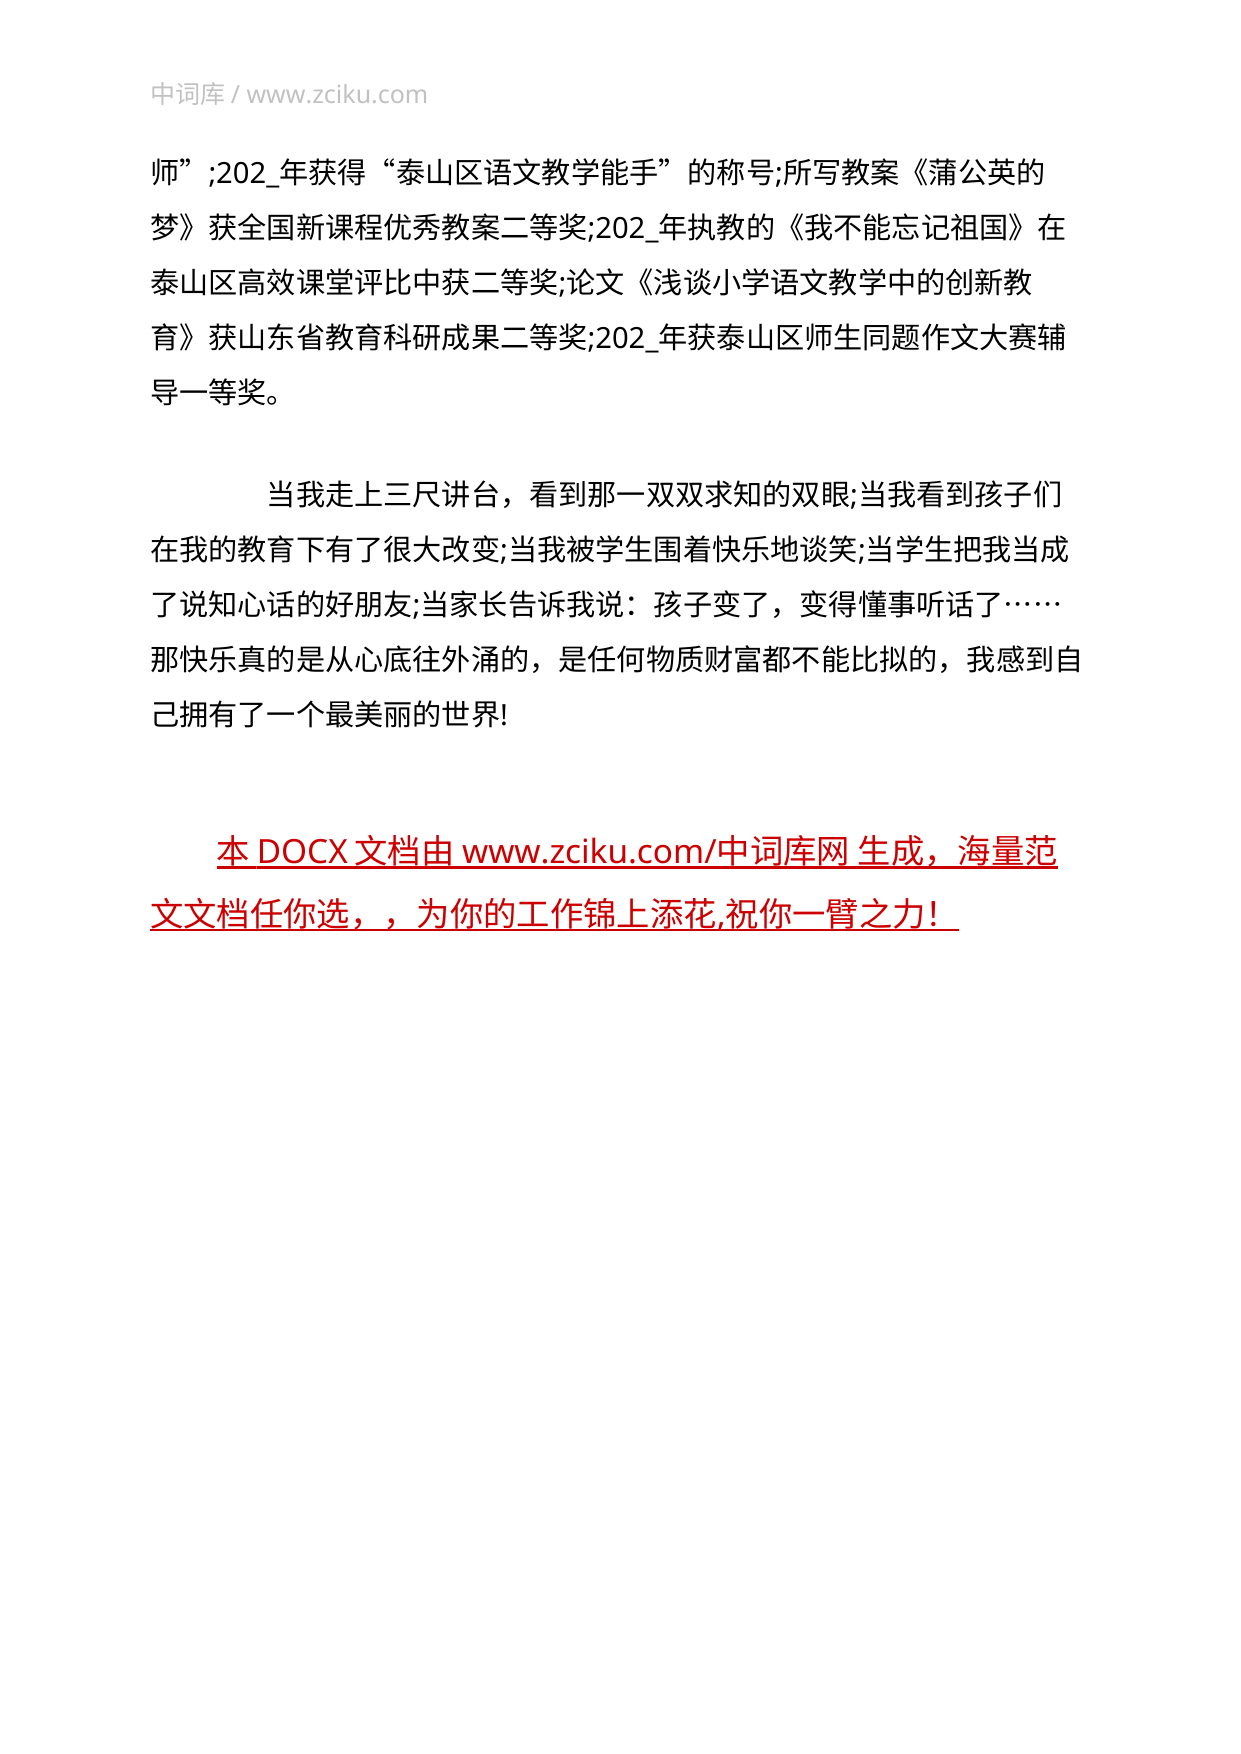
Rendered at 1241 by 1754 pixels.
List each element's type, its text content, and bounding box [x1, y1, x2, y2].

text 本DOCX文档由 www.zciku.com/中词库网 生成，海量范文文档任你选，，为你的工作锦上添花,祝你一臂之力！ [150, 825, 1090, 936]
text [150, 150, 1090, 412]
text 当我走上三尺讲台，看到那一双双求知的双眼;当我看到孩子们在我的教育下有了很大改变;当我被学生围着快乐地谈笑;当学生把我当成了说知心话的好朋友;当家长告诉我说：孩子变了，变得懂事听话了……那快乐真的是从心底往外涌的，是任何物质财富都不能比拟的，我感到自己拥有了一个最美丽的世界! [150, 472, 1090, 734]
